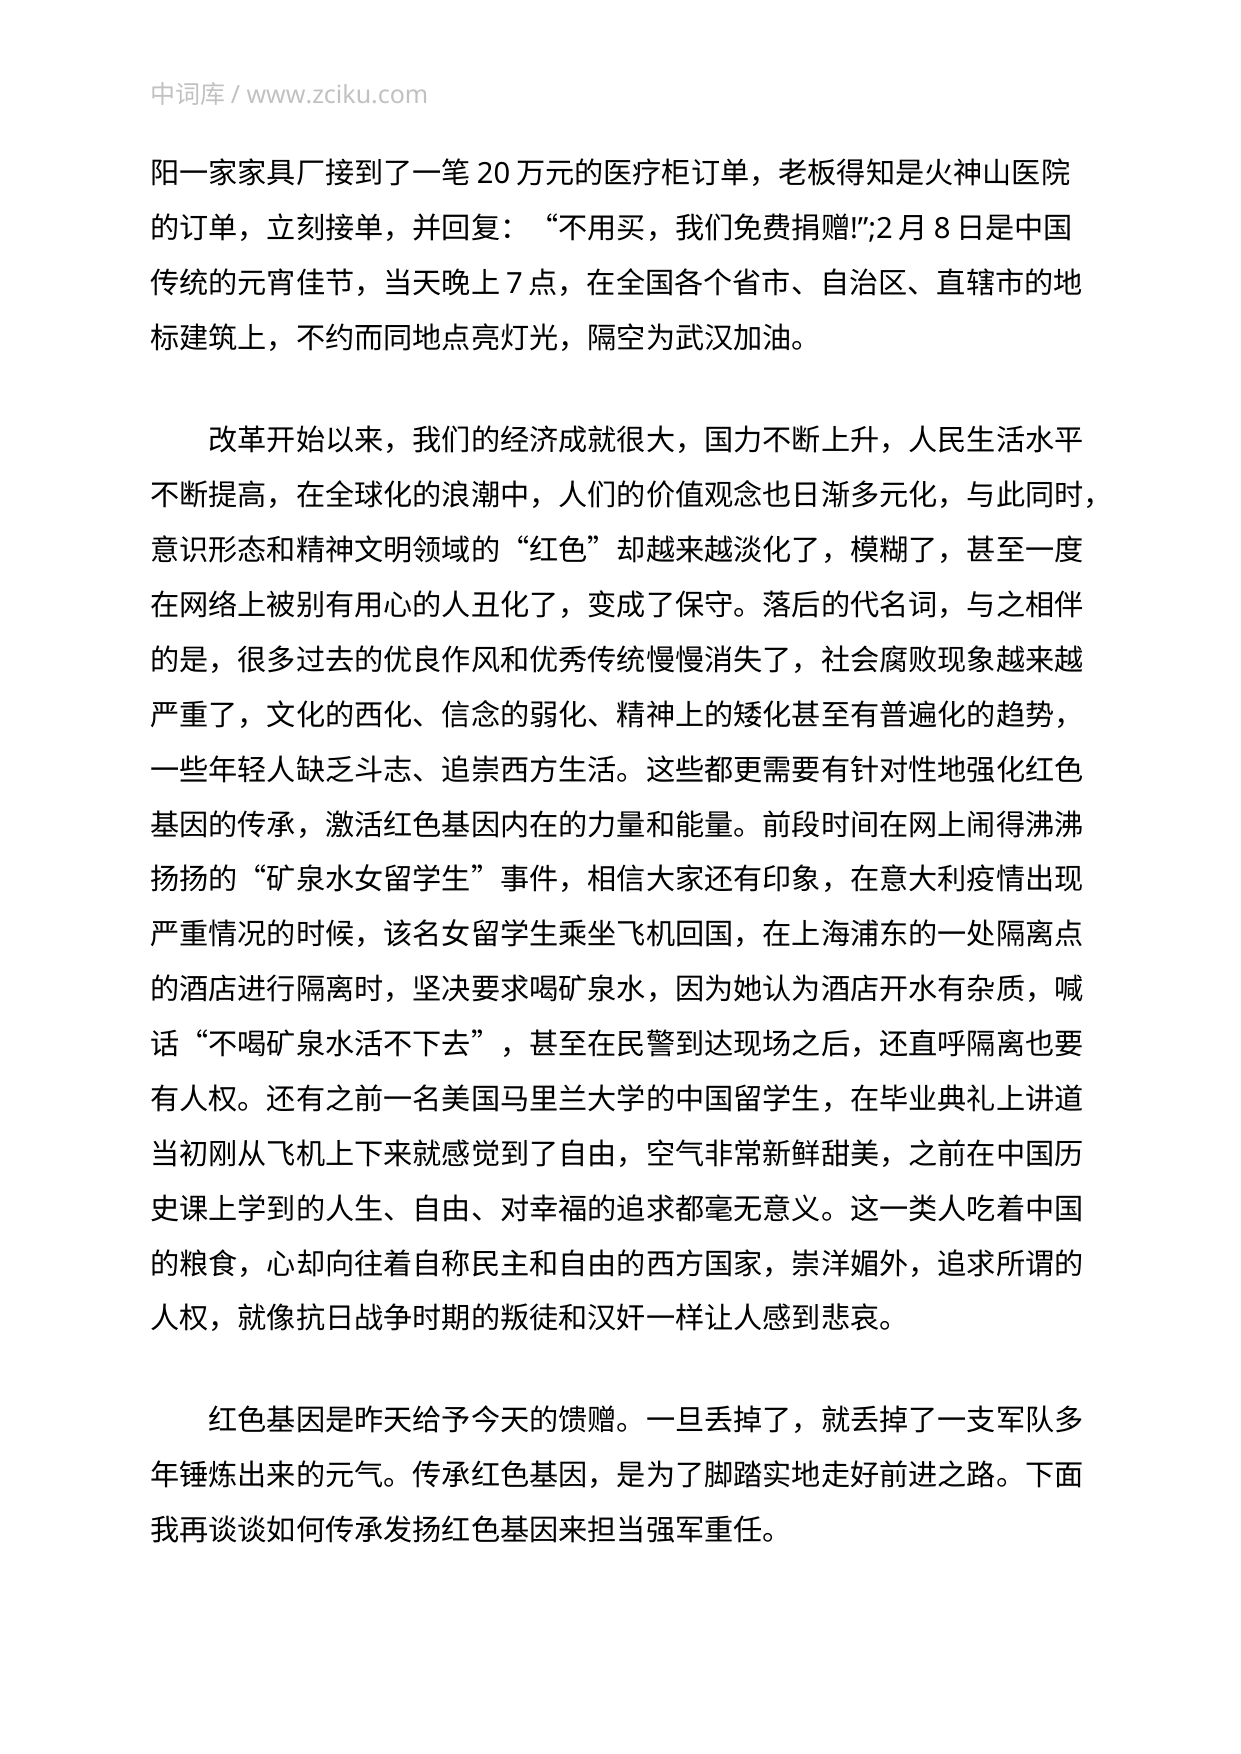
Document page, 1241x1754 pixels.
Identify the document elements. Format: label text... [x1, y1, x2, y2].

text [150, 150, 1090, 357]
text 红色基因是昨天给予今天的馈赠。一旦丢掉了，就丢掉了一支军队多年锤炼出来的元气。传承红色基因，是为了脚踏实地走好前进之路。下面我再谈谈如何传承发扬红色基因来担当强军重任。 [150, 1397, 1090, 1549]
text 改革开始以来，我们的经济成就很大，国力不断上升，人民生活水平不断提高，在全球化的浪潮中，人们的价值观念也日渐多元化，与此同时，意识形态和精神文明领域的“红色”却越来越淡化了，模糊了，甚至一度在网络上被别有用心的人丑化了，变成了保守。落后的代名词，与之相伴的是，很多过去的优良作风和优秀传统慢慢消失了，社会腐败现象越来越严重了，文化的西化、信念的弱化、精神上的矮化甚至有普遍化的趋势，一些年轻人缺乏斗志、追崇西方生活。这些都更需要有针对性地强化红色基因的传承，激活红色基因内在的力量和能量。前段时间在网上闹得沸沸扬扬的“矿泉水女留学生”事件，相信大家还有印象，在意大利疫情出现严重情况的时候，该名女留学生乘坐飞机回国，在上海浦东的一处隔离点的酒店进行隔离时，坚决要求喝矿泉水，因为她认为酒店开水有杂质，喊话“不喝矿泉水活不下去”，甚至在民警到达现场之后，还直呼隔离也要有人权。还有之前一名美国马里兰大学的中国留学生，在毕业典礼上讲道当初刚从飞机上下来就感觉到了自由，空气非常新鲜甜美，之前在中国历史课上学到的人生、自由、对幸福的追求都毫无意义。这一类人吃着中国的粮食，心却向往着自称民主和自由的西方国家，崇洋媚外，追求所谓的人权，就像抗日战争时期的叛徒和汉奸一样让人感到悲哀。 [150, 417, 1090, 1337]
